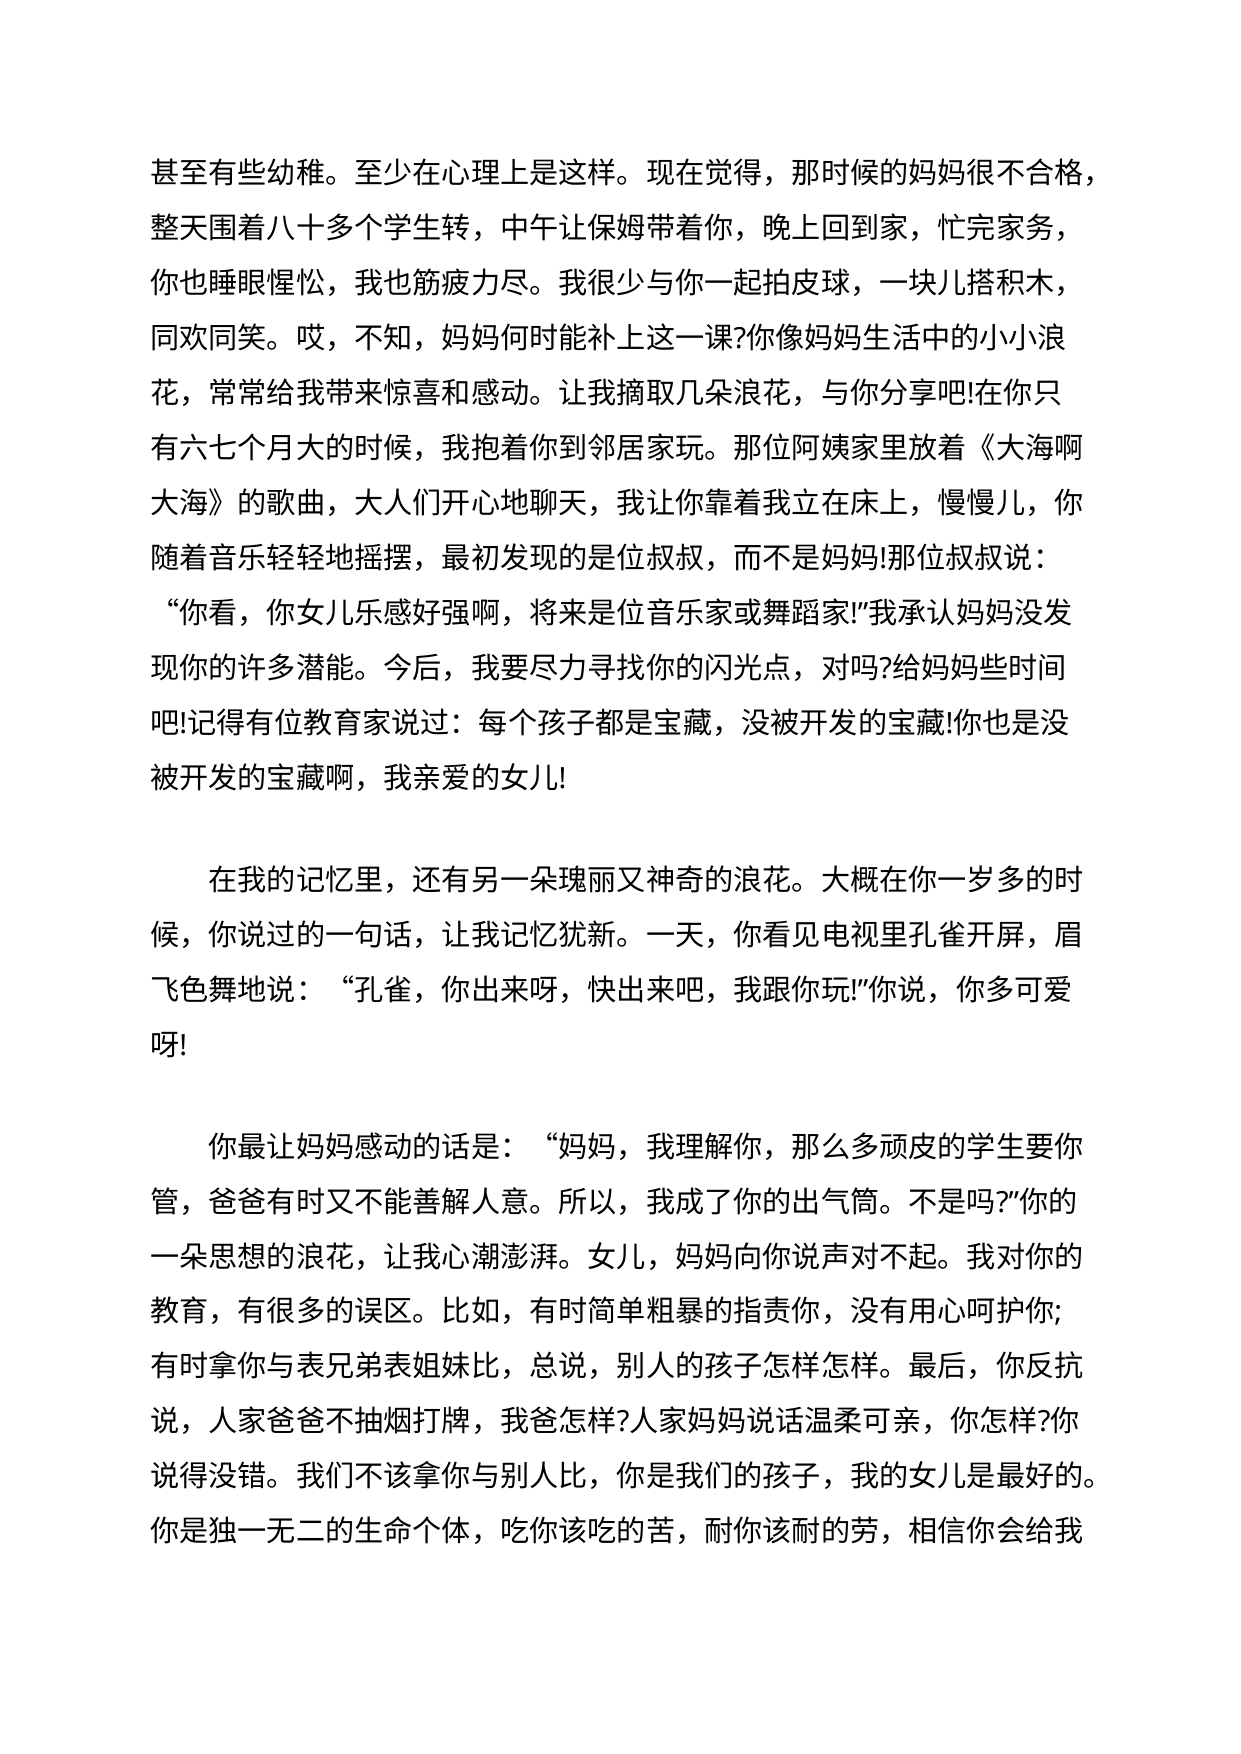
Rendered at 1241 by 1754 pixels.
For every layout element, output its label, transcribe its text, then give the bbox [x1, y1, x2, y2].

text 在我的记忆里，还有另一朵瑰丽又神奇的浪花。大概在你一岁多的时候，你说过的一句话，让我记忆犹新。一天，你看见电视里孔雀开屏，眉飞色舞地说：“孔雀，你出来呀，快出来吧，我跟你玩!”你说，你多可爱呀! [150, 856, 1090, 1064]
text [150, 1123, 1090, 1550]
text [150, 150, 1090, 797]
